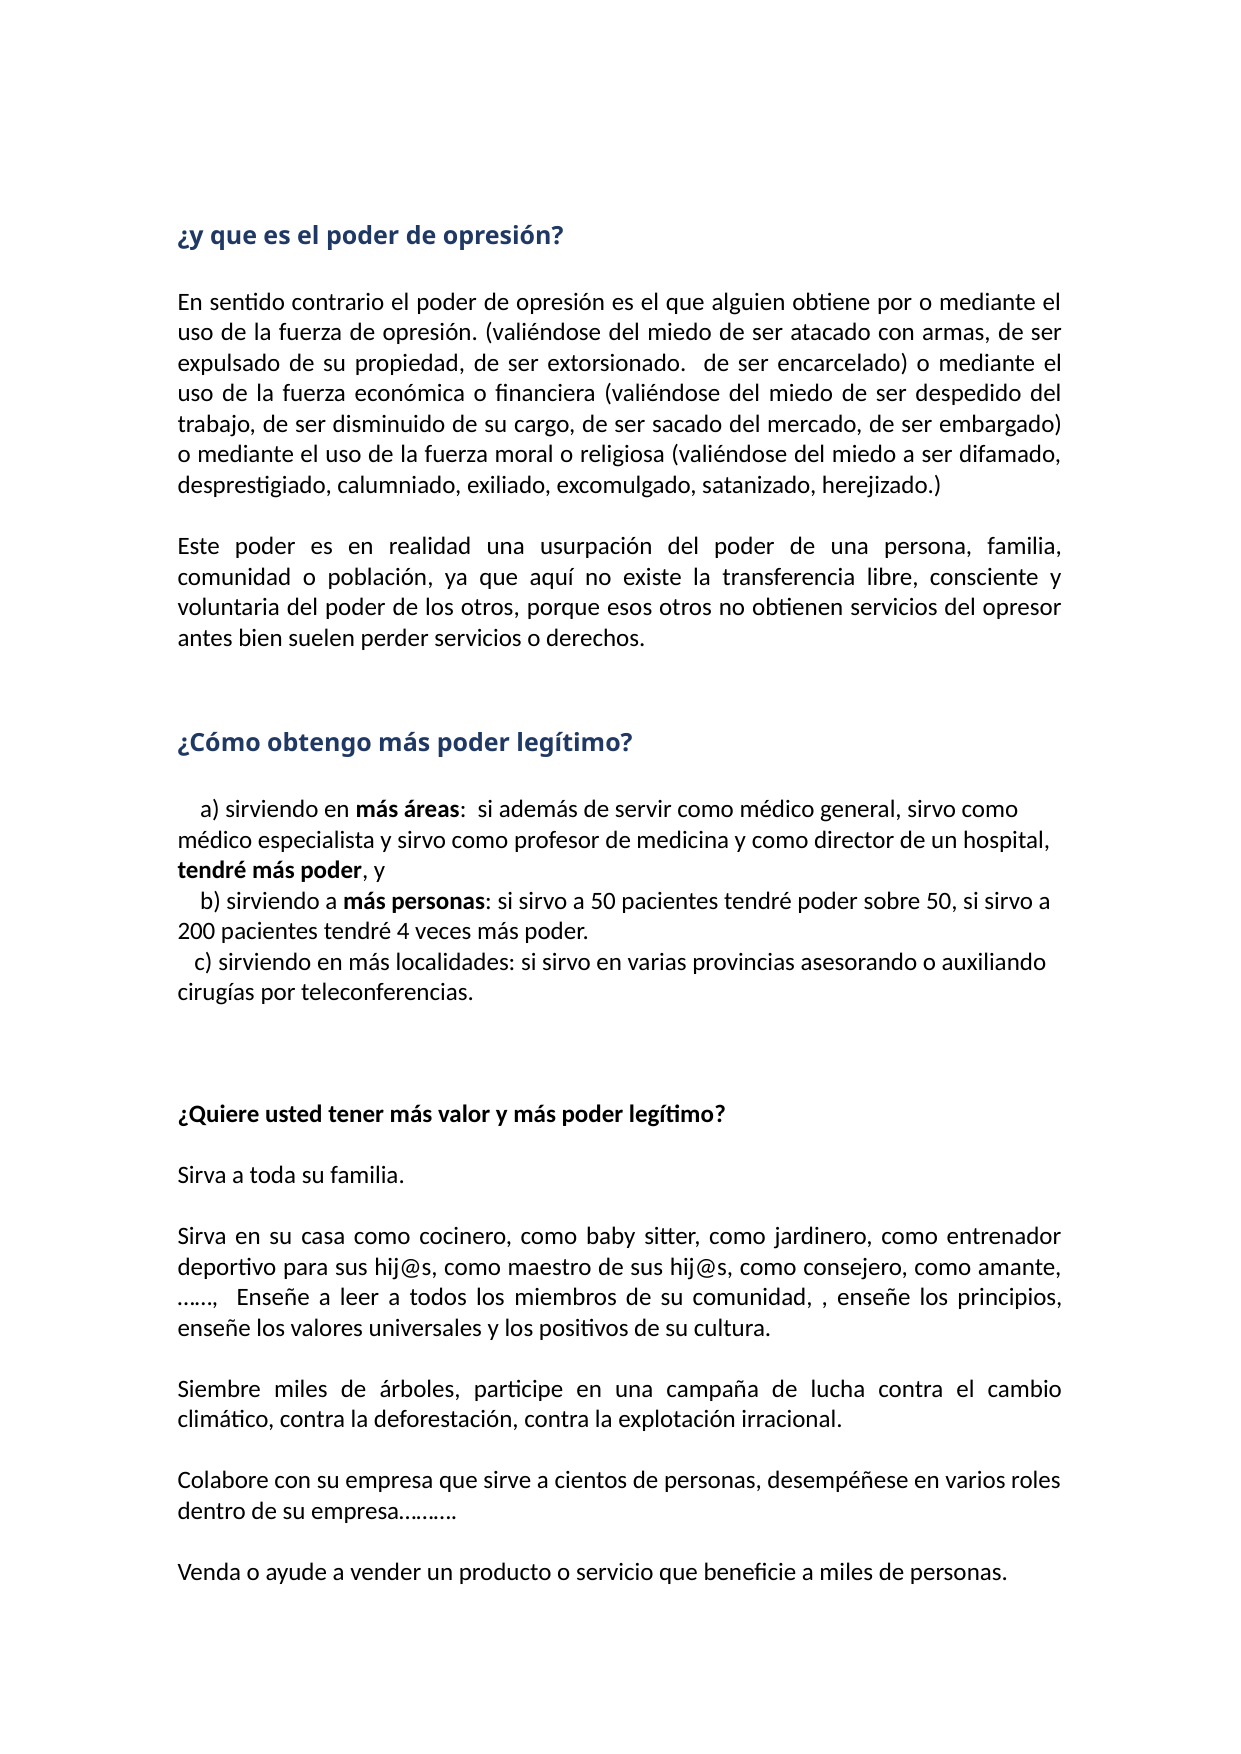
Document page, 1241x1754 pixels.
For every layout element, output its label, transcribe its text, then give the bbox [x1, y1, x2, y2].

text b) sirviendo a más personas: si sirvo a 50 pacientes tendré poder sobre 50, si sirvo a 200 pacientes tendré 4 veces más poder. [177, 885, 1063, 946]
text Sirva a toda su familia. [177, 1159, 1063, 1190]
subtitle ¿y que es el poder de opresión? [177, 217, 1063, 251]
text c) sirviendo en más localidades: si sirvo en varias provincias asesorando o auxiliando cirugías por teleconferencias. [177, 946, 1063, 1007]
text En sentido contrario el poder de opresión es el que alguien obtiene por o mediante el uso de la fuerza de opresión. (valiéndose del miedo de ser atacado con armas, de ser expulsado de su propiedad, de ser extorsionado. de ser encarcelado) o mediante el uso de la fuerza económica o financiera (valiéndose del miedo de ser despedido del trabajo, de ser disminuido de su cargo, de ser sacado del mercado, de ser embargado) o mediante el uso de la fuerza moral o religiosa (valiéndose del miedo a ser difamado, desprestigiado, calumniado, exiliado, excomulgado, satanizado, herejizado.) [177, 286, 1063, 500]
text ¿Quiere usted tener más valor y más poder legítimo? [177, 1098, 1063, 1129]
text Siembre miles de árboles, participe en una campaña de lucha contra el cambio climático, contra la deforestación, contra la explotación irracional. [177, 1373, 1063, 1434]
text Este poder es en realidad una usurpación del poder de una persona, familia, comunidad o población, ya que aquí no existe la transferencia libre, consciente y voluntaria del poder de los otros, porque esos otros no obtienen servicios del opresor antes bien suelen perder servicios o derechos. [177, 530, 1063, 652]
text a) sirviendo en más áreas: si además de servir como médico general, sirvo como médico especialista y sirvo como profesor de medicina y como director de un hospital, tendré más poder, y [177, 793, 1063, 885]
subtitle ¿Cómo obtengo más poder legítimo? [177, 724, 1063, 758]
text Colabore con su empresa que sirve a cientos de personas, desempéñese en varios roles dentro de su empresa………. [177, 1465, 1063, 1526]
text Sirva en su casa como cocinero, como baby sitter, como jardinero, como entrenador deportivo para sus hij@s, como maestro de sus hij@s, como consejero, como amante, ……, Enseñe a leer a todos los miembros de su comunidad, , enseñe los principios, enseñe los valores universales y los positivos de su cultura. [177, 1221, 1063, 1343]
text Venda o ayude a vender un producto o servicio que beneficie a miles de personas. [177, 1556, 1063, 1587]
